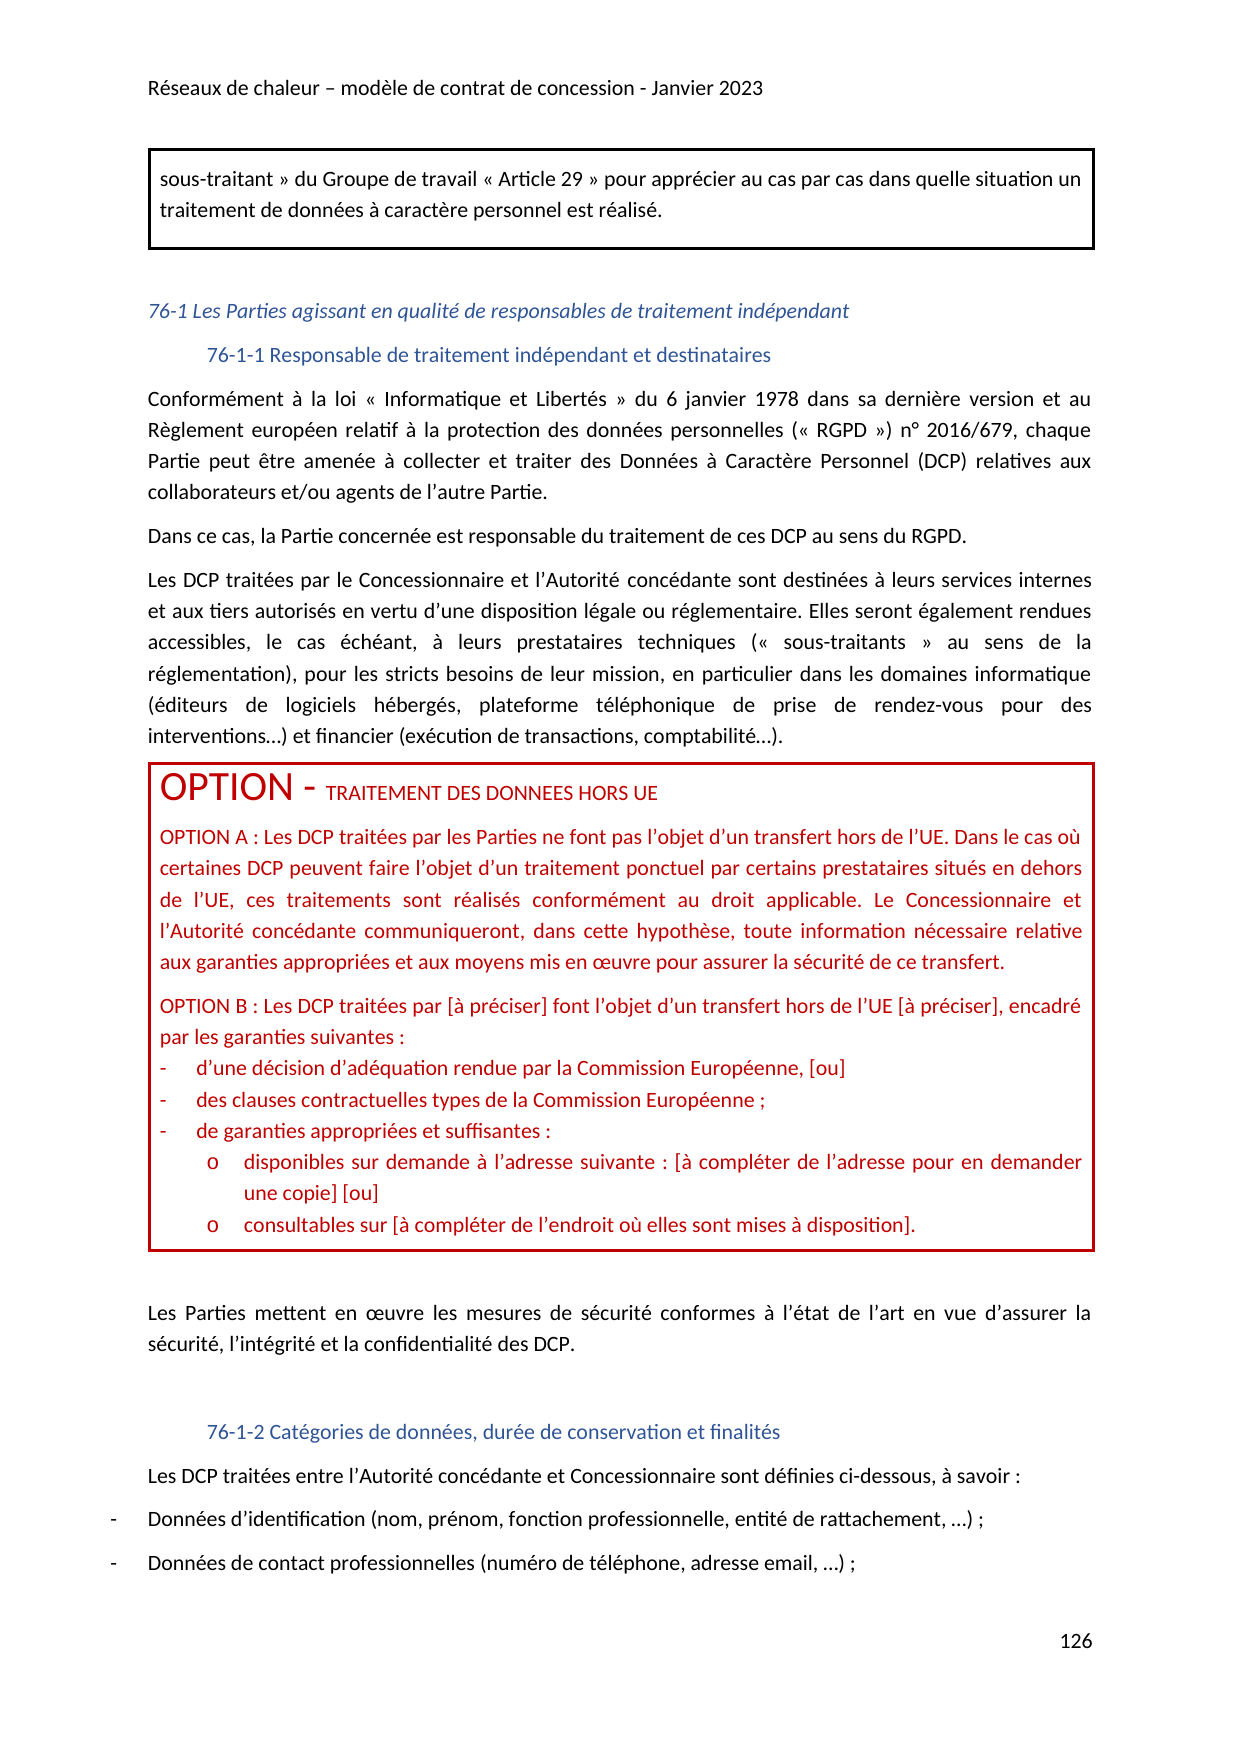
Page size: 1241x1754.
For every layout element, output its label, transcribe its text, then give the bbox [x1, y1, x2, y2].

text Les DCP traitées par le Concessionnaire et l’Autorité concédante sont destinées à leurs services internes et aux tiers autorisés en vertu d’une disposition légale ou réglementaire. Elles seront également rendues accessibles, le cas échéant, à leurs prestataires techniques (« sous-traitants » au sens de la réglementation), pour les stricts besoins de leur mission, en particulier dans les domaines informatique (éditeurs de logiciels hébergés, plateforme téléphonique de prise de rendez-vous pour des interventions…) et financier (exécution de transactions, comptabilité…). [148, 562, 1093, 750]
list Données de contact professionnelles (numéro de téléphone, adresse email, …) ; [110, 1546, 1093, 1577]
text Dans ce cas, la Partie concernée est responsable du traitement de ces DCP au sens du RGPD. [148, 518, 1093, 550]
list Données d’identification (nom, prénom, fonction professionnelle, entité de rattachement, …) ; [110, 1502, 1093, 1533]
text Les DCP traitées entre l’Autorité concédante et Concessionnaire sont définies ci-dessous, à savoir : [148, 1458, 1093, 1489]
text Conformément à la loi « Informatique et Libertés » du 6 janvier 1978 dans sa dernière version et au Règlement européen relatif à la protection des données personnelles (« RGPD ») n° 2016/679, chaque Partie peut être amenée à collecter et traiter des Données à Caractère Personnel (DCP) relatives aux collaborateurs et/ou agents de l’autre Partie. [148, 381, 1093, 506]
text Les Parties mettent en œuvre les mesures de sécurité conformes à l’état de l’art en vue d’assurer la sécurité, l’intégrité et la confidentialité des DCP. [148, 1296, 1093, 1358]
table_header OPTION - TRAITEMENT DES DONNEES HORS UE OPTION A : Les DCP traitées par les Parties ne font pas l’objet d’un transfert hors de l’UE. Dans le cas où certaines DCP peuvent faire l’objet d’un traitement ponctuel par certains prestataires situés en dehors de l’UE, ces traitements sont réalisés conformément au droit applicable. Le Concessionnaire et l’Autorité concédante communiqueront, dans cette hypothèse, toute information nécessaire relative aux garanties appropriées et aux moyens mis en œuvre pour assurer la sécurité de ce transfert. OPTION B : Les DCP traitées par [à préciser] font l’objet d’un transfert hors de l’UE [à préciser], encadré par les garanties suivantes : - d’une décision d’adéquation rendue par la Commission Européenne, [ou] - des clauses contractuelles types de la Commission Européenne ; - de garanties appropriées et suffisantes : disponibles sur demande à l’adresse suivante : [à compléter de l’adresse pour en demander une copie] [ou] consultables sur [à compléter de l’endroit où elles sont mises à disposition]. [151, 765, 1092, 1249]
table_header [151, 151, 1092, 247]
text 76-1 Les Parties agissant en qualité de responsables de traitement indépendant [148, 293, 1093, 325]
text 76-1-1 Responsable de traitement indépendant et destinataires [207, 337, 1093, 368]
text 76-1-2 Catégories de données, durée de conservation et finalités [207, 1414, 1093, 1446]
